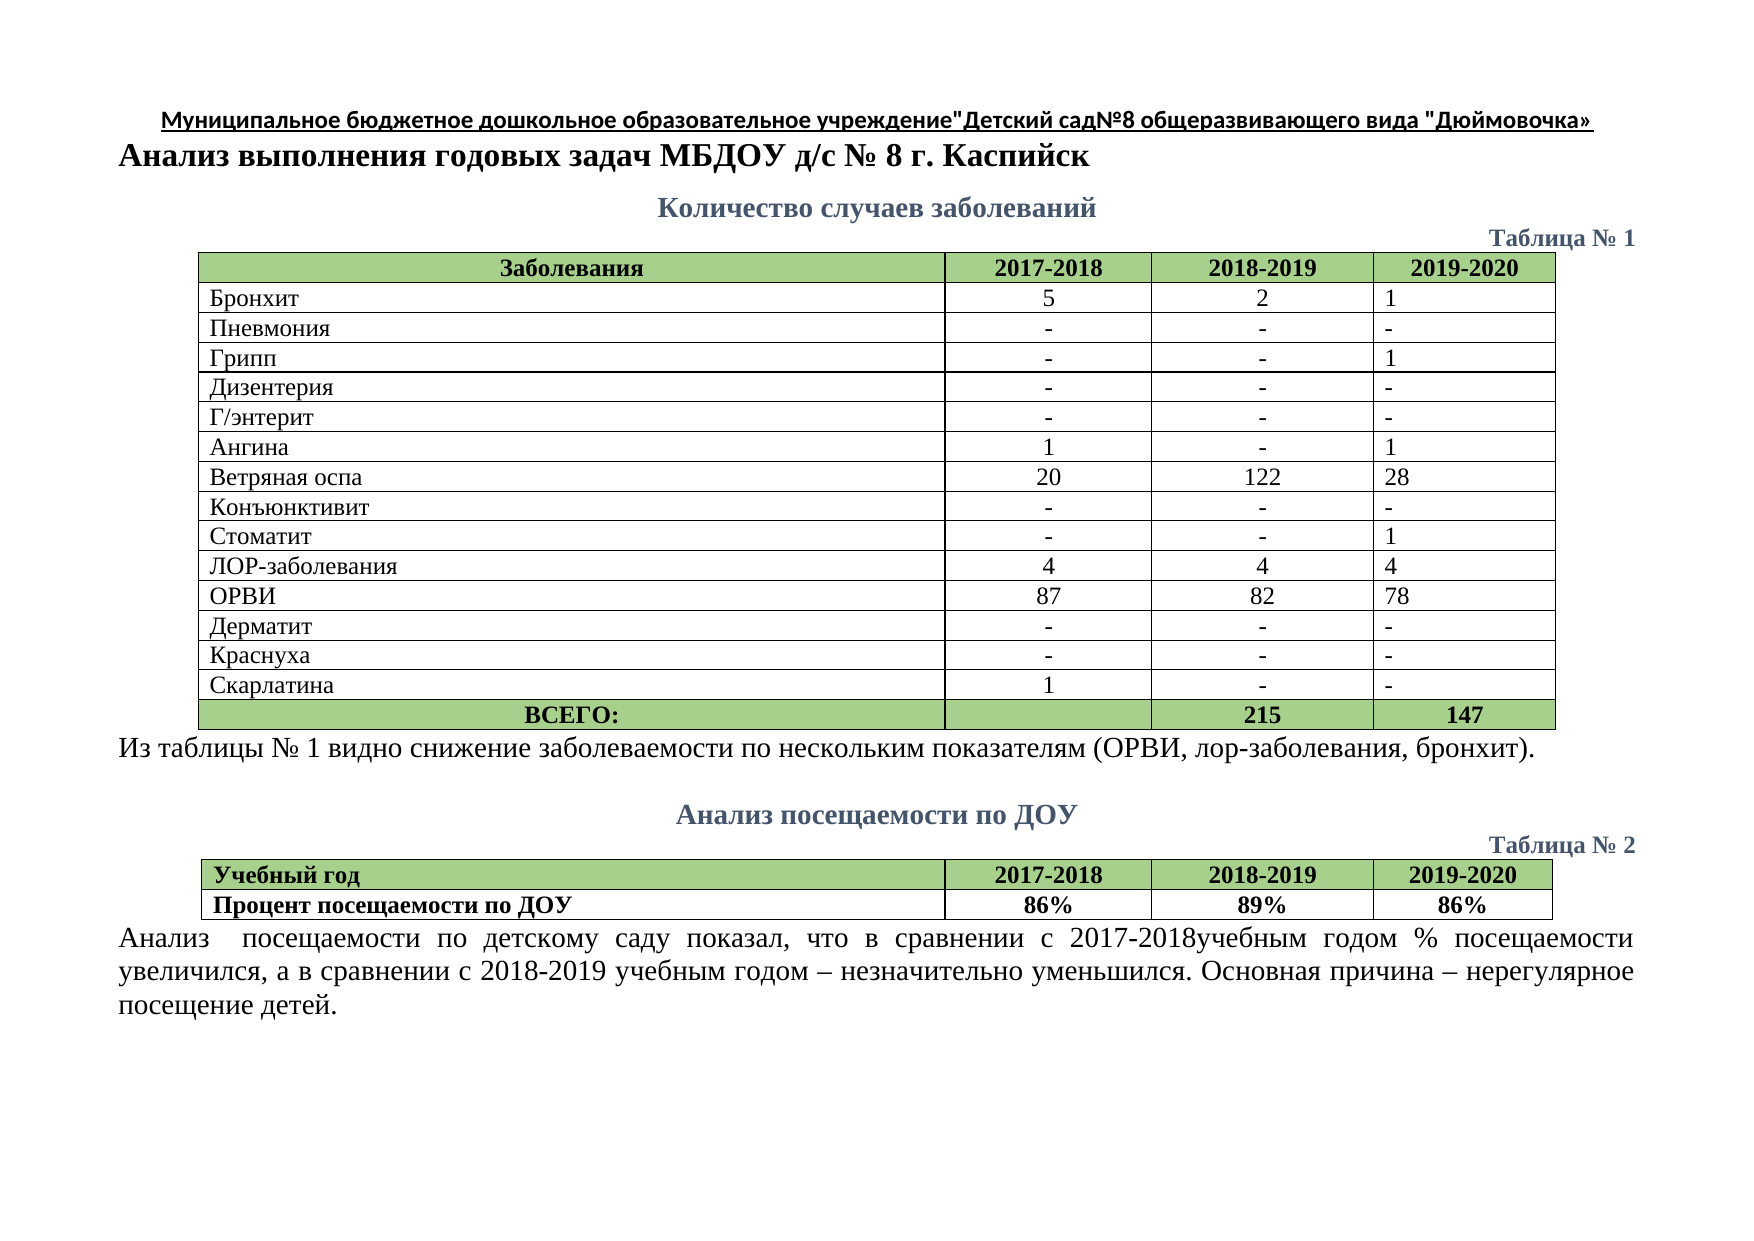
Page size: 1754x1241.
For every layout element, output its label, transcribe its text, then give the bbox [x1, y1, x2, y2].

table_cell 1 [1374, 343, 1555, 371]
table_cell ЛОР-заболевания [199, 551, 944, 580]
table_cell - [1374, 313, 1555, 342]
table_cell 147 [1374, 700, 1555, 729]
table_header Учебный год [202, 860, 944, 889]
text Анализ выполнения годовых задач МБДОУ д/с № 8 г. Каспийск [118, 135, 1636, 173]
table_cell - [1374, 611, 1555, 639]
table_cell - [946, 373, 1151, 401]
table_cell - [1152, 313, 1373, 342]
table_cell - [946, 492, 1151, 520]
table_cell Стоматит [199, 521, 944, 550]
table_cell 1 [1374, 521, 1555, 550]
text Анализ посещаемости по детскому саду показал, что в сравнении с 2017-2018учебным годом % посещаемости увеличился, а в сравнении с 2018-2019 учебным годом – незначительно уменьшился. Основная причина – нерегулярное посещение детей. [118, 920, 1636, 1021]
table_cell Грипп [199, 343, 944, 371]
table_cell 78 [1374, 581, 1555, 610]
table_cell - [946, 402, 1151, 431]
table_header 2019-2020 [1374, 860, 1552, 889]
table_cell 2 [1152, 283, 1373, 312]
table_cell Дизентерия [199, 373, 944, 401]
table_cell Бронхит [199, 283, 944, 312]
table_cell 4 [1152, 551, 1373, 580]
table_cell - [1374, 670, 1555, 699]
table_cell - [1152, 343, 1373, 371]
table_header 2017-2018 [946, 253, 1151, 282]
table_cell Ветряная оспа [199, 462, 944, 491]
table_cell 82 [1152, 581, 1373, 610]
table_cell Дерматит [199, 611, 944, 639]
table_cell Процент посещаемости по ДОУ [202, 890, 944, 919]
table_header 2018-2019 [1152, 860, 1373, 889]
table_cell Конъюнктивит [199, 492, 944, 520]
table_cell ОРВИ [199, 581, 944, 610]
table_cell - [1374, 492, 1555, 520]
table_cell - [946, 611, 1151, 639]
table_cell 86% [1374, 890, 1552, 919]
table_cell - [946, 313, 1151, 342]
table_cell - [946, 521, 1151, 550]
table_header Заболевания [199, 253, 944, 282]
text Таблица № 1 [118, 223, 1636, 252]
table_cell 4 [1374, 551, 1555, 580]
table_cell - [1152, 492, 1373, 520]
table_cell 1 [946, 670, 1151, 699]
table_cell - [1152, 670, 1373, 699]
table_cell 1 [1374, 432, 1555, 461]
table_cell - [1152, 521, 1373, 550]
table_cell 4 [946, 551, 1151, 580]
table_cell Ангина [199, 432, 944, 461]
text Количество случаев заболеваний [118, 190, 1636, 223]
table_cell - [946, 641, 1151, 669]
table_cell Скарлатина [199, 670, 944, 699]
table_cell 215 [1152, 700, 1373, 729]
table_cell 122 [1152, 462, 1373, 491]
table_cell - [1374, 641, 1555, 669]
table_cell - [1152, 432, 1373, 461]
table_cell ВСЕГО: [199, 700, 944, 729]
text Из таблицы № 1 видно снижение заболеваемости по нескольким показателям (ОРВИ, лор-заболевания, бронхит). [118, 730, 1636, 763]
table_cell Пневмония [199, 313, 944, 342]
text Таблица № 2 [118, 831, 1636, 859]
table_header 2019-2020 [1374, 253, 1555, 282]
table_cell - [946, 343, 1151, 371]
table_cell Краснуха [199, 641, 944, 669]
table_cell - [1152, 402, 1373, 431]
table_cell 87 [946, 581, 1151, 610]
table_cell - [1374, 402, 1555, 431]
text Анализ посещаемости по ДОУ [118, 797, 1636, 831]
table_cell 1 [946, 432, 1151, 461]
table_cell - [1374, 373, 1555, 401]
table_header 2018-2019 [1152, 253, 1373, 282]
table_cell - [1152, 611, 1373, 639]
table_cell - [1152, 373, 1373, 401]
table_cell Г/энтерит [199, 402, 944, 431]
table_cell 1 [1374, 283, 1555, 312]
table_cell 20 [946, 462, 1151, 491]
table_header 2017-2018 [946, 860, 1151, 889]
table_cell [946, 700, 1151, 729]
table_cell 28 [1374, 462, 1555, 491]
table_cell 86% [946, 890, 1151, 919]
table_cell 89% [1152, 890, 1373, 919]
table_cell 5 [946, 283, 1151, 312]
table_cell - [1152, 641, 1373, 669]
